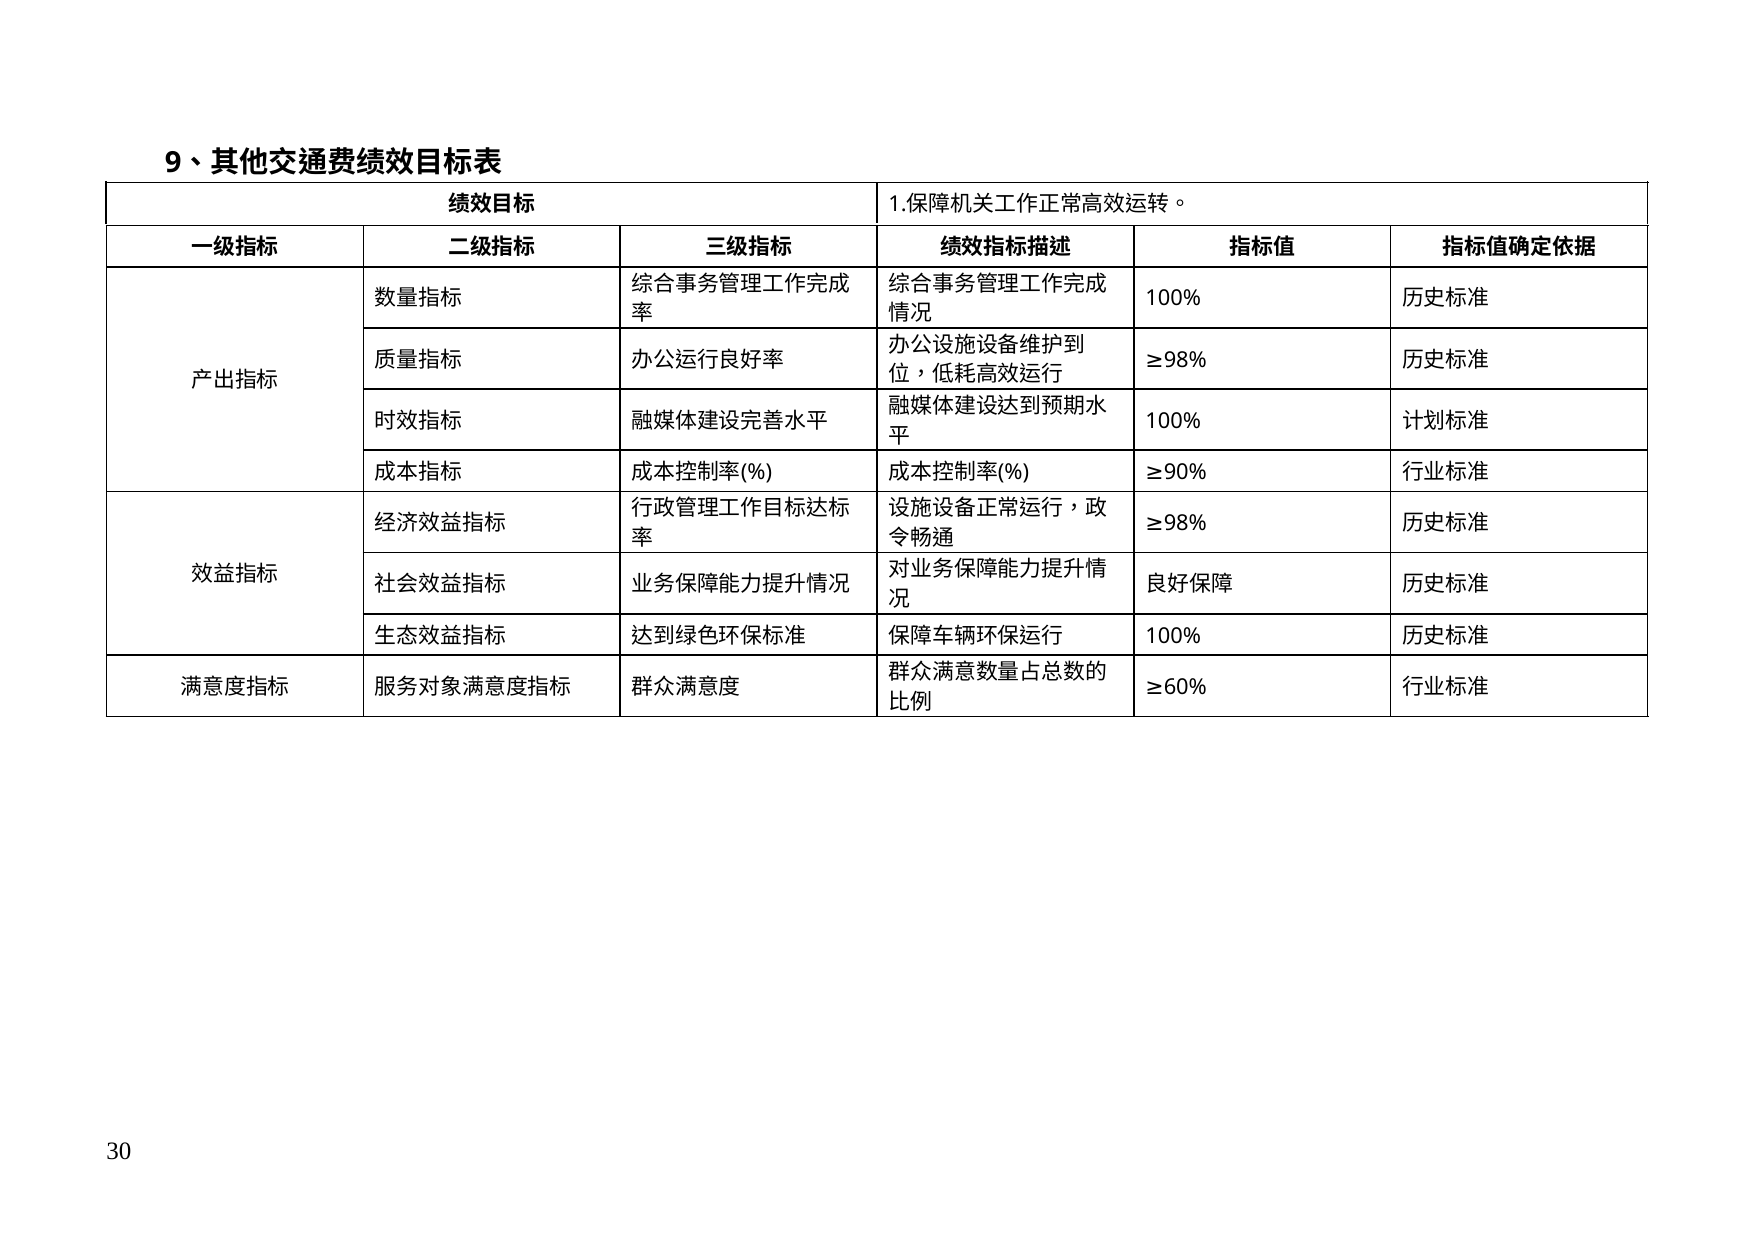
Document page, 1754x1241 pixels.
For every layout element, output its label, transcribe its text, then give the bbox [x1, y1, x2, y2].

table_cell 行业标准 [1391, 451, 1647, 491]
table_header 二级指标 [364, 226, 619, 266]
table_cell 办公运行良好率 [621, 329, 876, 388]
text 9、其他交通费绩效目标表 [106, 142, 1648, 181]
table_cell 时效指标 [364, 390, 619, 449]
table_cell 行业标准 [1391, 656, 1647, 716]
table_cell ≥98% [1135, 492, 1390, 552]
table_cell 行政管理工作目标达标率 [621, 492, 876, 552]
table_cell 产出指标 [107, 268, 363, 491]
table_cell 历史标准 [1391, 329, 1647, 388]
table_cell 服务对象满意度指标 [364, 656, 619, 716]
table_cell 业务保障能力提升情况 [621, 553, 876, 613]
table_cell 达到绿色环保标准 [621, 615, 876, 654]
table_cell 100% [1135, 390, 1390, 449]
table_cell 良好保障 [1135, 553, 1390, 613]
table_cell ≥60% [1135, 656, 1390, 716]
table_cell 设施设备正常运行，政令畅通 [878, 492, 1133, 552]
table_header 绩效目标 [107, 183, 876, 223]
table_cell 融媒体建设达到预期水平 [878, 390, 1133, 449]
table_cell 综合事务管理工作完成情况 [878, 268, 1133, 327]
table_cell 100% [1135, 615, 1390, 654]
table_header 一级指标 [107, 226, 363, 266]
table_cell 社会效益指标 [364, 553, 619, 613]
table_header 指标值确定依据 [1391, 226, 1647, 266]
table_cell 质量指标 [364, 329, 619, 388]
table_cell 生态效益指标 [364, 615, 619, 654]
table_cell 数量指标 [364, 268, 619, 327]
table_cell 综合事务管理工作完成率 [621, 268, 876, 327]
table_header 指标值 [1135, 226, 1390, 266]
table_cell 历史标准 [1391, 492, 1647, 552]
table_cell ≥90% [1135, 451, 1390, 491]
table_cell 群众满意数量占总数的比例 [878, 656, 1133, 716]
table_cell 成本指标 [364, 451, 619, 491]
table_cell 计划标准 [1391, 390, 1647, 449]
table_cell 满意度指标 [107, 656, 363, 716]
table_header 三级指标 [621, 226, 876, 266]
table_cell 历史标准 [1391, 553, 1647, 613]
table_cell 保障车辆环保运行 [878, 615, 1133, 654]
table_cell 成本控制率(%) [621, 451, 876, 491]
table_cell 历史标准 [1391, 615, 1647, 654]
table_cell 融媒体建设完善水平 [621, 390, 876, 449]
table_header 1.保障机关工作正常高效运转。 [878, 183, 1647, 223]
table_cell 成本控制率(%) [878, 451, 1133, 491]
table_cell ≥98% [1135, 329, 1390, 388]
table_cell 对业务保障能力提升情况 [878, 553, 1133, 613]
table_cell 经济效益指标 [364, 492, 619, 552]
table_cell 历史标准 [1391, 268, 1647, 327]
table_header 绩效指标描述 [878, 226, 1133, 266]
table_cell 100% [1135, 268, 1390, 327]
table_cell 群众满意度 [621, 656, 876, 716]
table_cell 效益指标 [107, 492, 363, 654]
table_cell 办公设施设备维护到位，低耗高效运行 [878, 329, 1133, 388]
